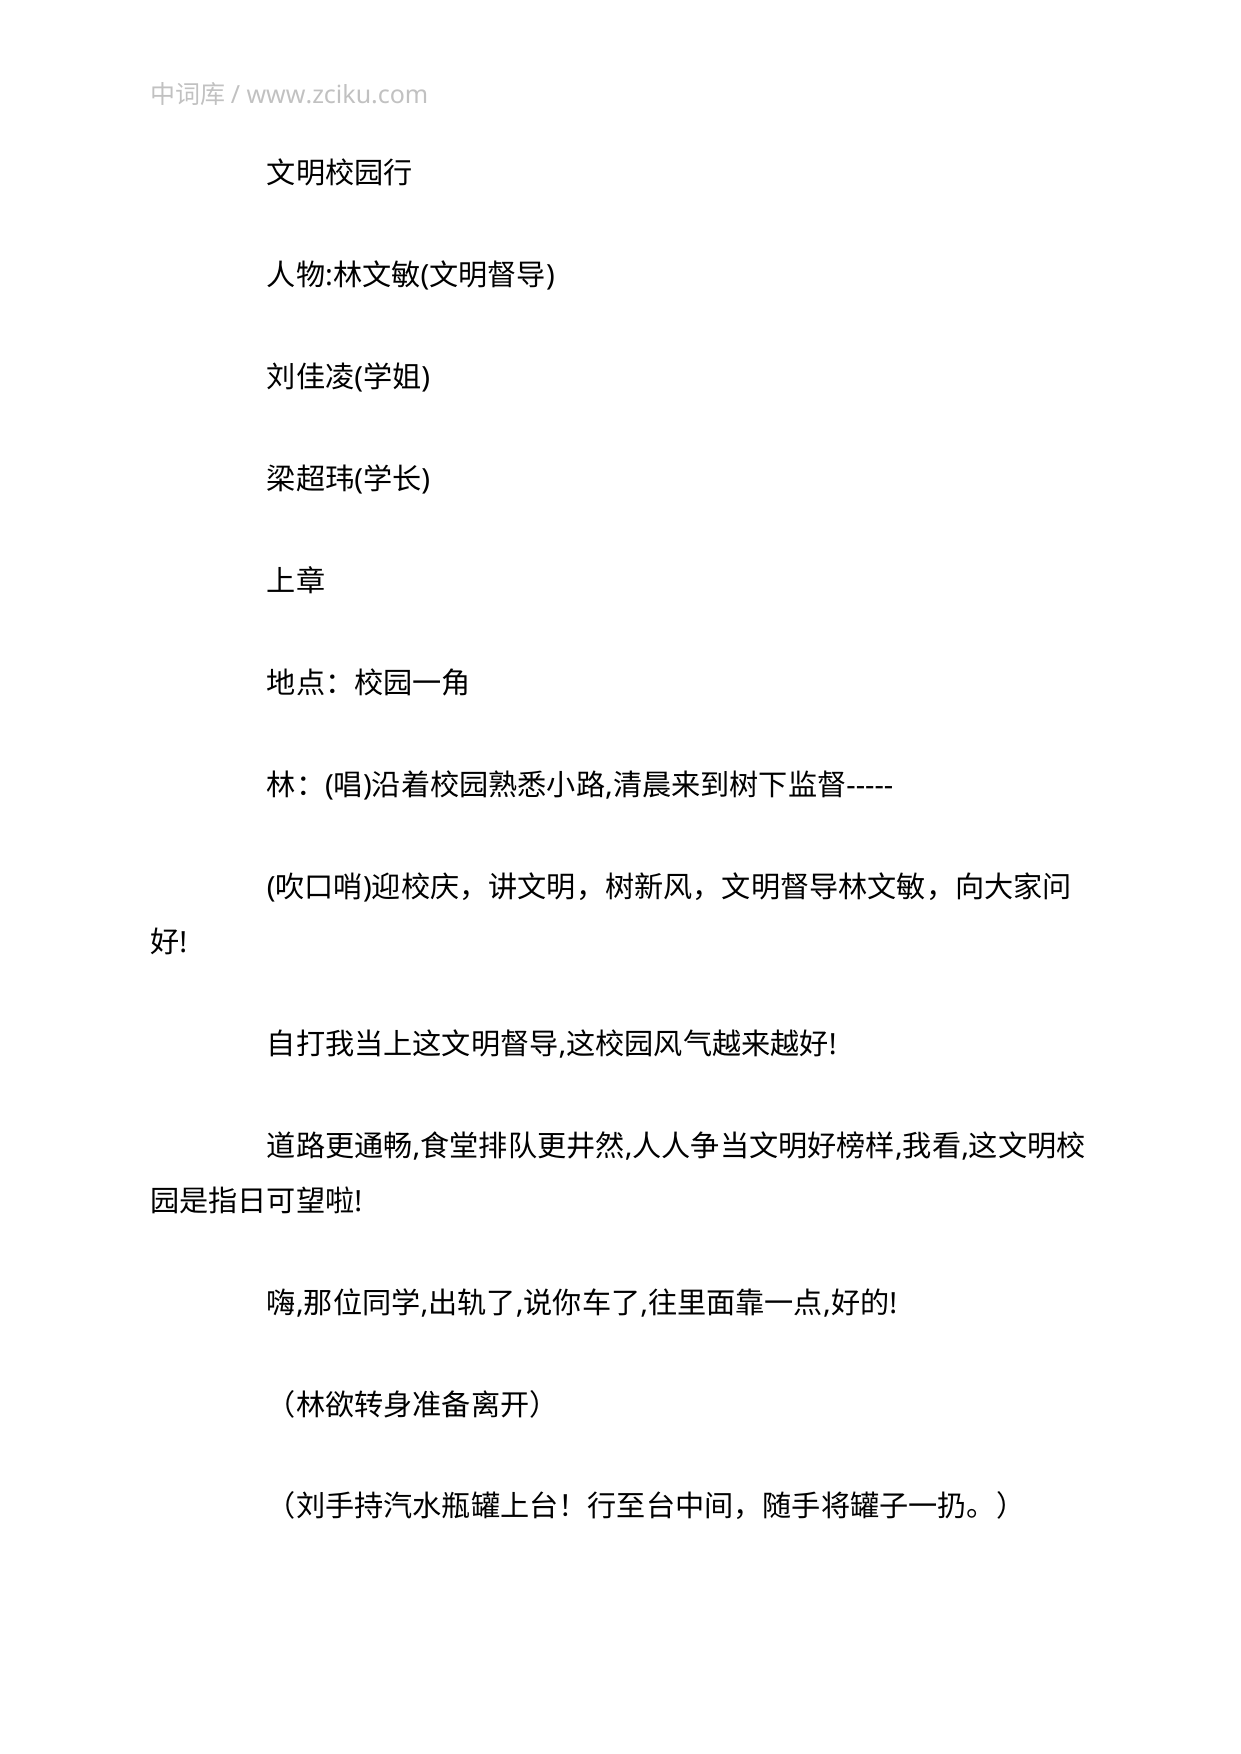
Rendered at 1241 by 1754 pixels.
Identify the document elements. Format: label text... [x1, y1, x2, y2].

text 林：(唱)沿着校园熟悉小路,清晨来到树下监督----- [150, 761, 1090, 804]
text 地点：校园一角 [150, 659, 1090, 702]
text 嗨,那位同学,出轨了,说你车了,往里面靠一点,好的! [150, 1279, 1090, 1322]
text 人物:林文敏(文明督导) [150, 252, 1090, 294]
text （林欲转身准备离开） [150, 1381, 1090, 1423]
text 梁超玮(学长) [150, 456, 1090, 498]
text 文明校园行 [150, 150, 1090, 192]
text (吹口哨)迎校庆，讲文明，树新风，文明督导林文敏，向大家问好! [150, 863, 1090, 961]
text 上章 [150, 558, 1090, 600]
text 道路更通畅,食堂排队更井然,人人争当文明好榜样,我看,这文明校园是指日可望啦! [150, 1122, 1090, 1219]
text 自打我当上这文明督导,这校园风气越来越好! [150, 1020, 1090, 1063]
text （刘手持汽水瓶罐上台！行至台中间，随手将罐子一扔。） [150, 1483, 1090, 1525]
text 刘佳凌(学姐) [150, 354, 1090, 396]
